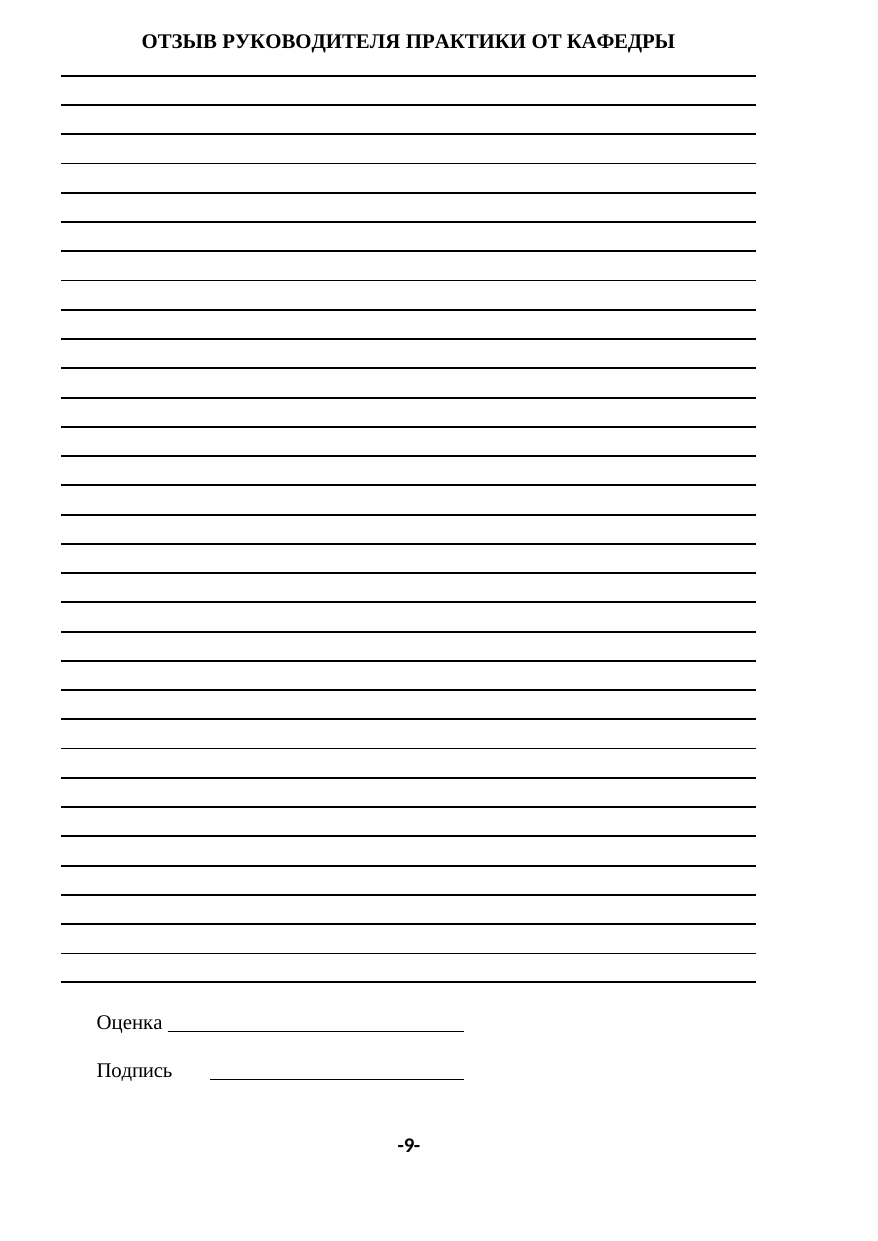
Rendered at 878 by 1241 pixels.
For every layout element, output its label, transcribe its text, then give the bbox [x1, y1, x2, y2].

text Оценка [96, 1010, 860, 1034]
text -9- [67, 1132, 751, 1158]
text Подпись [96, 1058, 860, 1082]
subtitle ОТЗЫВ РУКОВОДИТЕЛЯ ПРАКТИКИ ОТ КАФЕДРЫ [141, 29, 860, 53]
